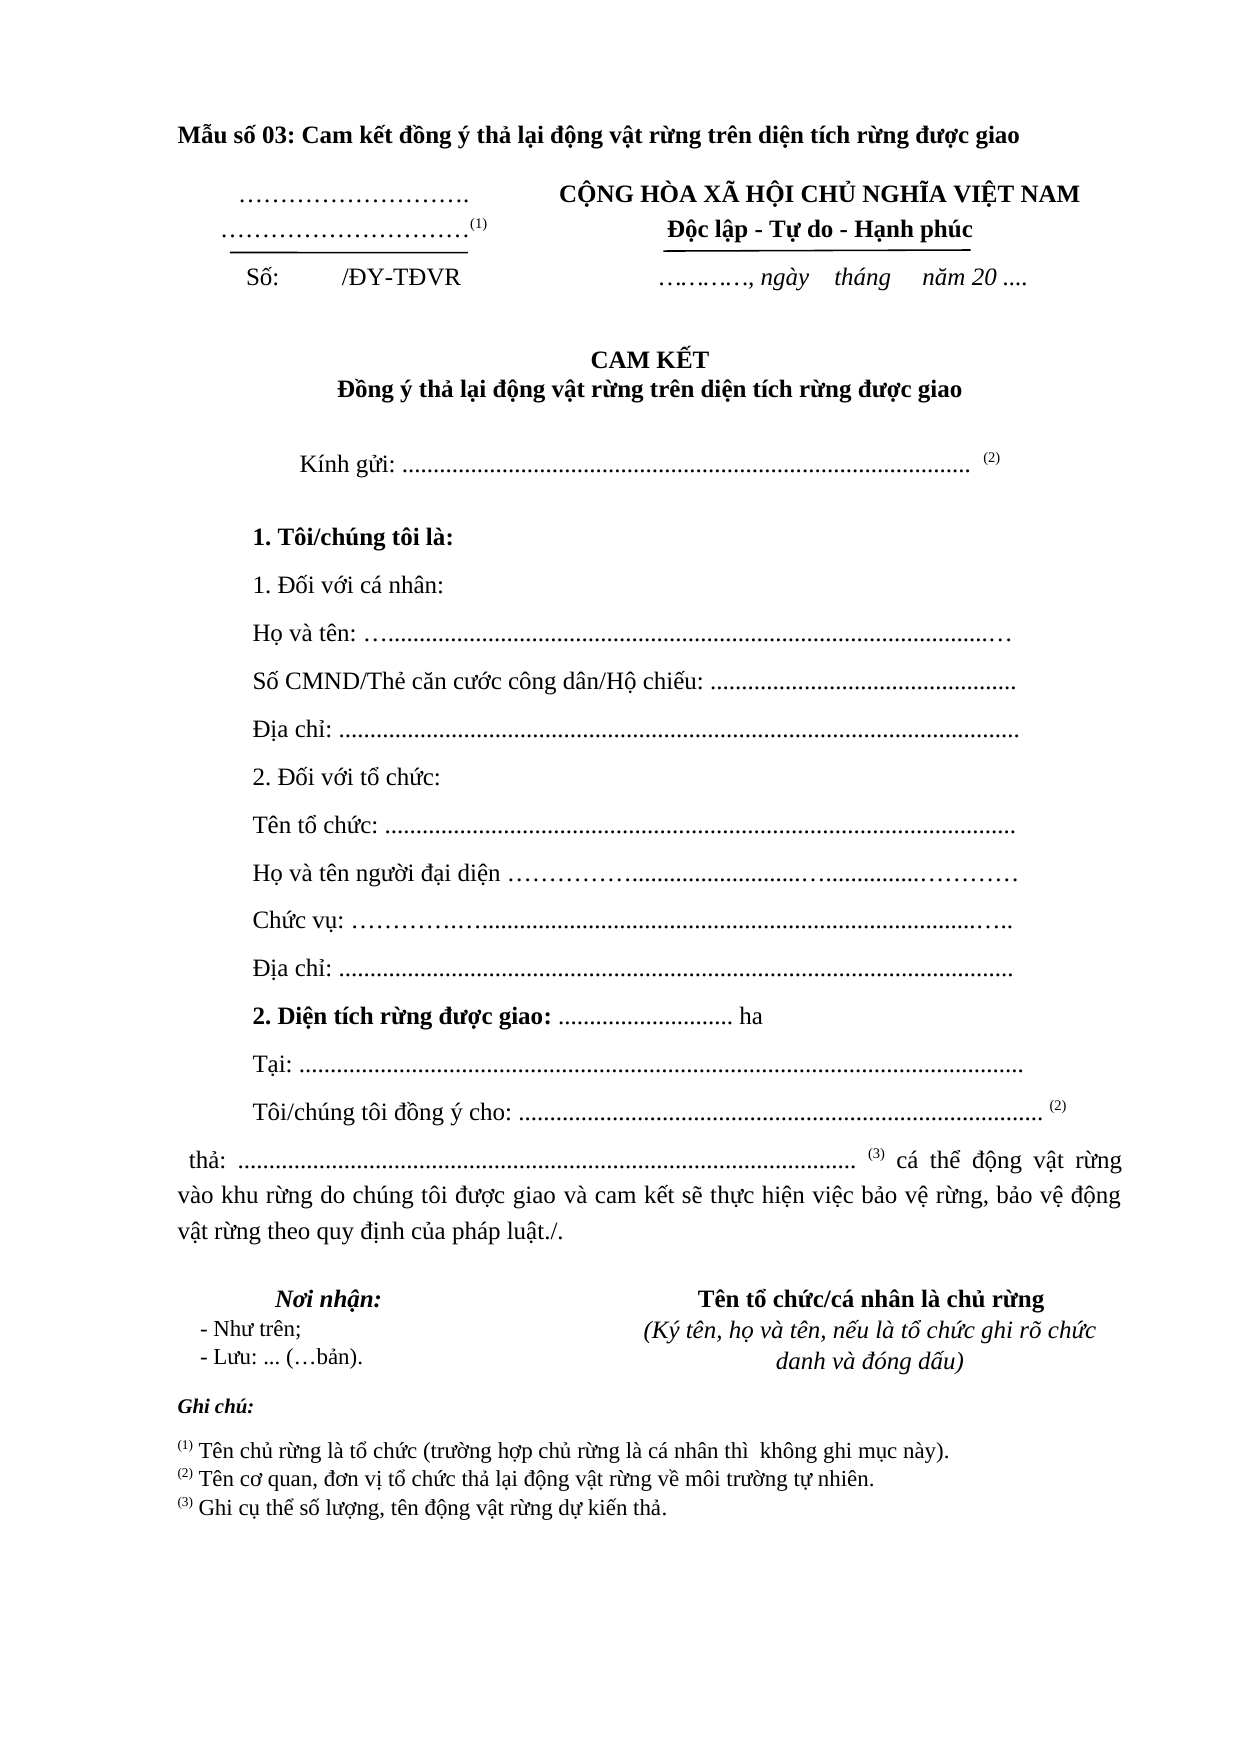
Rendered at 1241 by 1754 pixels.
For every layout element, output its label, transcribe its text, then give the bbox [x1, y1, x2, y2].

text 1. Đối với cá nhân: [177, 565, 1122, 601]
text Địa chỉ: ............................................................................................................ [177, 948, 1122, 984]
text Họ và tên người đại diện ……………...........................…...............………… [177, 853, 1122, 888]
text Tại: .................................................................................................................... [177, 1044, 1122, 1080]
text Mẫu số 03: Cam kết đồng ý thả lại động vật rừng trên diện tích rừng được giao [177, 120, 1122, 149]
text Địa chỉ: ............................................................................................................. [177, 709, 1122, 744]
text CAM KẾT [177, 346, 1122, 374]
text Kính gửi: ........................................................................................... (2) [177, 444, 1122, 480]
text Chức vụ: ………….…...............................................................................….. [177, 901, 1122, 936]
text 1. Tôi/chúng tôi là: [177, 517, 1122, 553]
text Họ và tên: …................................................................................................… [177, 613, 1122, 648]
text Tên tổ chức: ..................................................................................................... [177, 805, 1122, 840]
text (2) Tên cơ quan, đơn vị tổ chức thả lại động vật rừng về môi trường tự nhiên. [177, 1465, 1122, 1491]
text thả: ................................................................................................... (3) cá thể động vật rừng vào khu rừng do chúng tôi được giao và cam kết sẽ thực hiện việc bảo vệ rừng, bảo vệ động vật rừng theo quy định của pháp luật./. [177, 1140, 1122, 1246]
table_header ………………………. …………………………(1) Số: /ĐY-TĐVR [189, 174, 518, 293]
text Tôi/chúng tôi đồng ý cho: .................................................................................... (2) [177, 1092, 1122, 1128]
text (1) Tên chủ rừng là tổ chức (trường hợp chủ rừng là cá nhân thì không ghi mục này). [177, 1437, 1122, 1463]
text Ghi chú: [177, 1394, 1122, 1418]
text (3) Ghi cụ thể số lượng, tên động vật rừng dự kiến thả. [177, 1493, 1122, 1520]
text 2. Diện tích rừng được giao: ............................ ha [177, 996, 1122, 1032]
text Số CMND/Thẻ căn cước công dân/Hộ chiếu: ................................................. [177, 661, 1122, 696]
table_header CỘNG HÒA XÃ HỘI CHỦ NGHĨA VIỆT NAM Độc lập - Tự do - Hạnh phúc …………, ngày tháng năm 20 .... [518, 174, 1121, 293]
table_header Tên tổ chức/cá nhân là chủ rừng (Ký tên, họ và tên, nếu là tổ chức ghi rõ chức danh và đóng dấu) [620, 1284, 1122, 1394]
text 2. Đối với tổ chức: [177, 757, 1122, 792]
table_header Nơi nhận: - Như trên; - Lưu: ... (…bản). [189, 1284, 619, 1394]
text Đồng ý thả lại động vật rừng trên diện tích rừng được giao [177, 374, 1122, 403]
